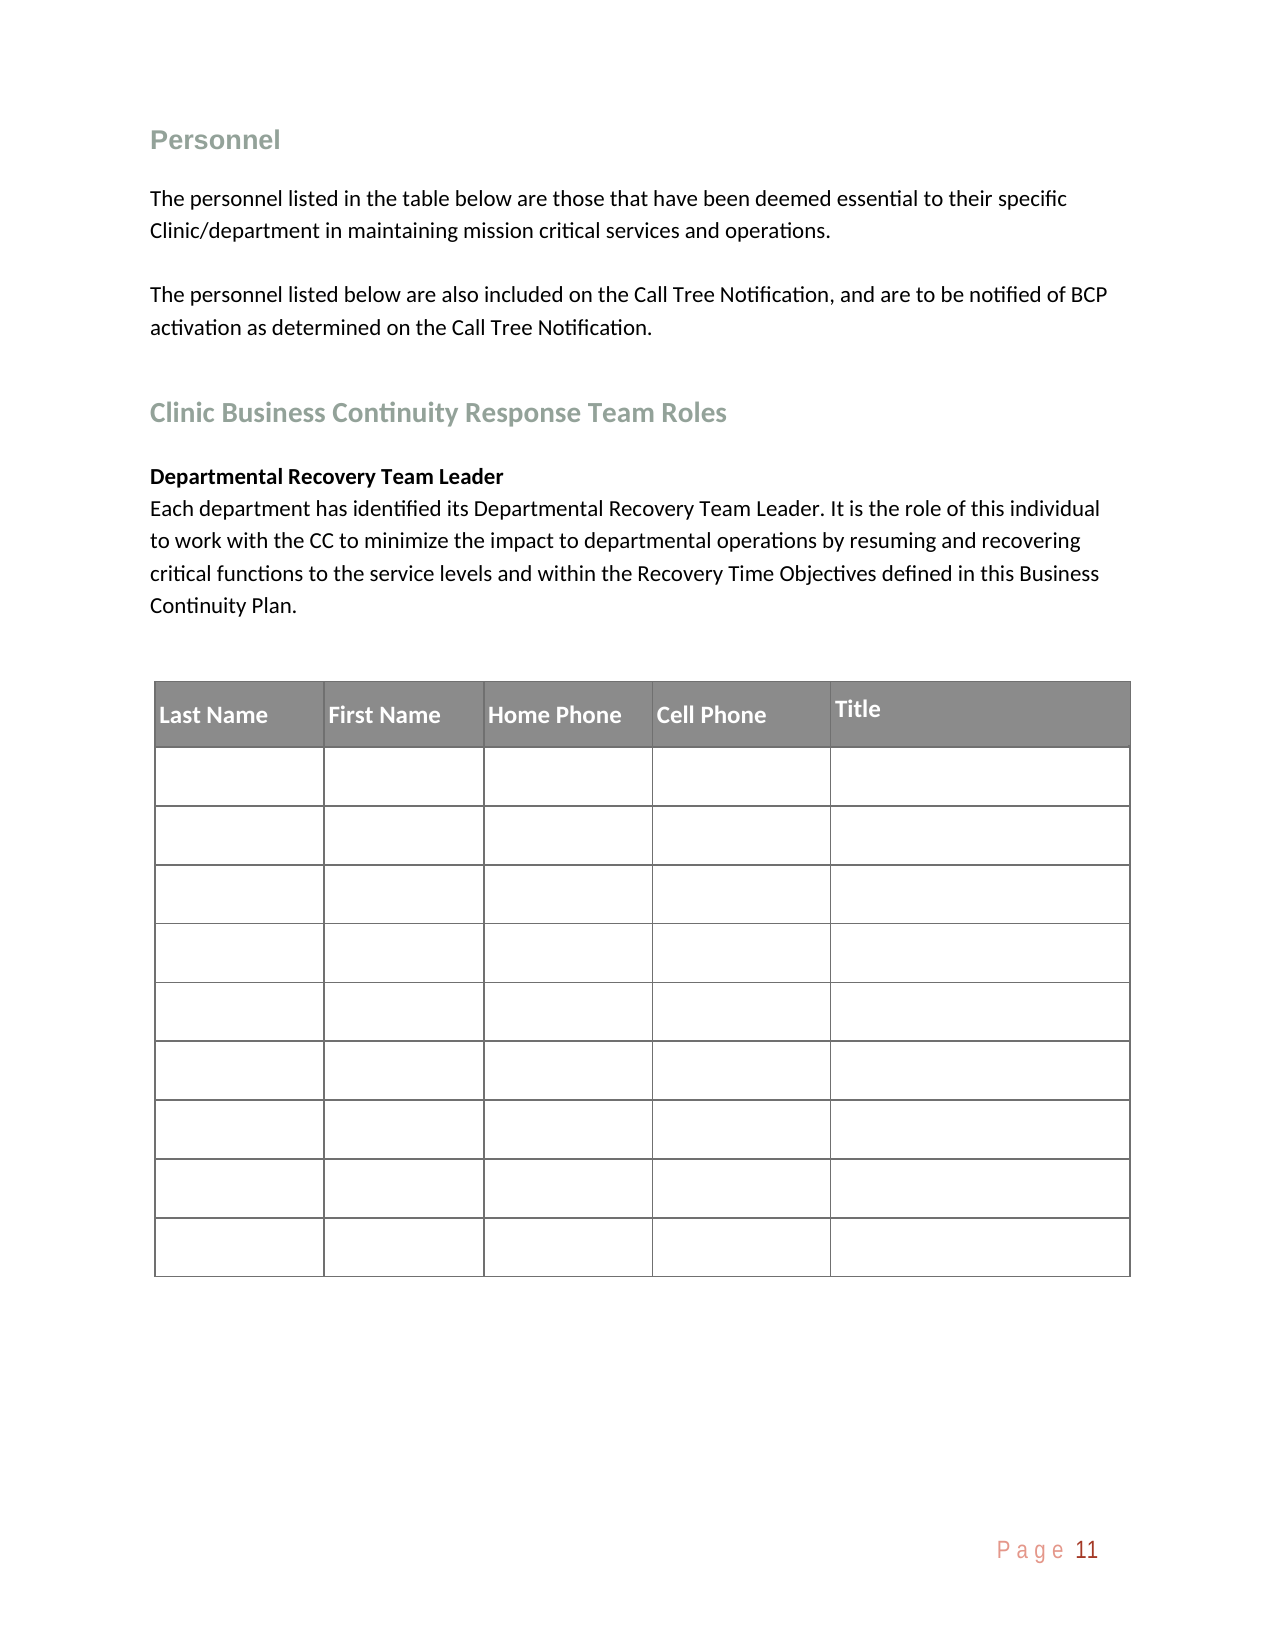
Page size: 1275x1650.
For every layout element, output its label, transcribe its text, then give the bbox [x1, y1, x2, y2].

table_cell [325, 1160, 483, 1217]
table_cell [325, 1042, 483, 1099]
table_cell [831, 1101, 1129, 1158]
table_cell [831, 983, 1129, 1040]
text Each department has identified its Departmental Recovery Team Leader. It is the role of this individual to work with the CC to minimize the impact to departmental operations by resuming and recovering critical functions to the service levels and within the Recovery Time Objectives defined in this Business Continuity Plan. [150, 494, 1125, 619]
table_cell [156, 1219, 323, 1276]
table_cell [325, 807, 483, 864]
table_cell [831, 924, 1129, 982]
table_cell [156, 1101, 323, 1158]
table_cell [156, 983, 323, 1040]
table_header Title [831, 682, 1130, 746]
table_cell [156, 866, 323, 923]
table_cell [653, 1160, 830, 1217]
table_header First Name [325, 682, 483, 746]
table_cell [653, 866, 830, 923]
table_cell [485, 983, 652, 1040]
subtitle Personnel [150, 124, 1125, 155]
table_cell [485, 1101, 652, 1158]
table_cell [325, 748, 483, 805]
table_cell [156, 1160, 323, 1217]
table_cell [325, 1219, 483, 1276]
table_cell [653, 924, 830, 982]
table_cell [156, 748, 323, 805]
table_cell [653, 983, 830, 1040]
table_cell [831, 1042, 1129, 1099]
table_cell [485, 748, 652, 805]
table_cell [653, 807, 830, 864]
table_cell [653, 1101, 830, 1158]
table_cell [485, 1219, 652, 1276]
text Departmental Recovery Team Leader [150, 462, 1125, 490]
table_cell [485, 1160, 652, 1217]
table_header Cell Phone [653, 682, 830, 746]
table_header Home Phone [485, 682, 652, 746]
table_cell [156, 807, 323, 864]
table_cell [831, 807, 1129, 864]
table_cell [156, 1042, 323, 1099]
table_cell [653, 1042, 830, 1099]
text The personnel listed below are also included on the Call Tree Notification, and are to be notified of BCP activation as determined on the Call Tree Notification. [150, 281, 1125, 341]
table_cell [831, 866, 1129, 923]
table_cell [653, 748, 830, 805]
table_cell [325, 1101, 483, 1158]
table_cell [485, 807, 652, 864]
table_cell [325, 983, 483, 1040]
table_cell [485, 1042, 652, 1099]
table_header Last Name [156, 682, 323, 746]
table_cell [653, 1219, 830, 1276]
table_cell [485, 866, 652, 923]
table_cell [485, 924, 652, 982]
table_cell [325, 866, 483, 923]
table_cell [831, 1219, 1129, 1276]
table_cell [831, 1160, 1129, 1217]
subtitle Clinic Business Continuity Response Team Roles [150, 394, 1125, 430]
text The personnel listed in the table below are those that have been deemed essential to their specific Clinic/department in maintaining mission critical services and operations. [150, 184, 1125, 244]
table_cell [831, 748, 1129, 805]
table_cell [156, 924, 323, 982]
table_cell [325, 924, 483, 982]
